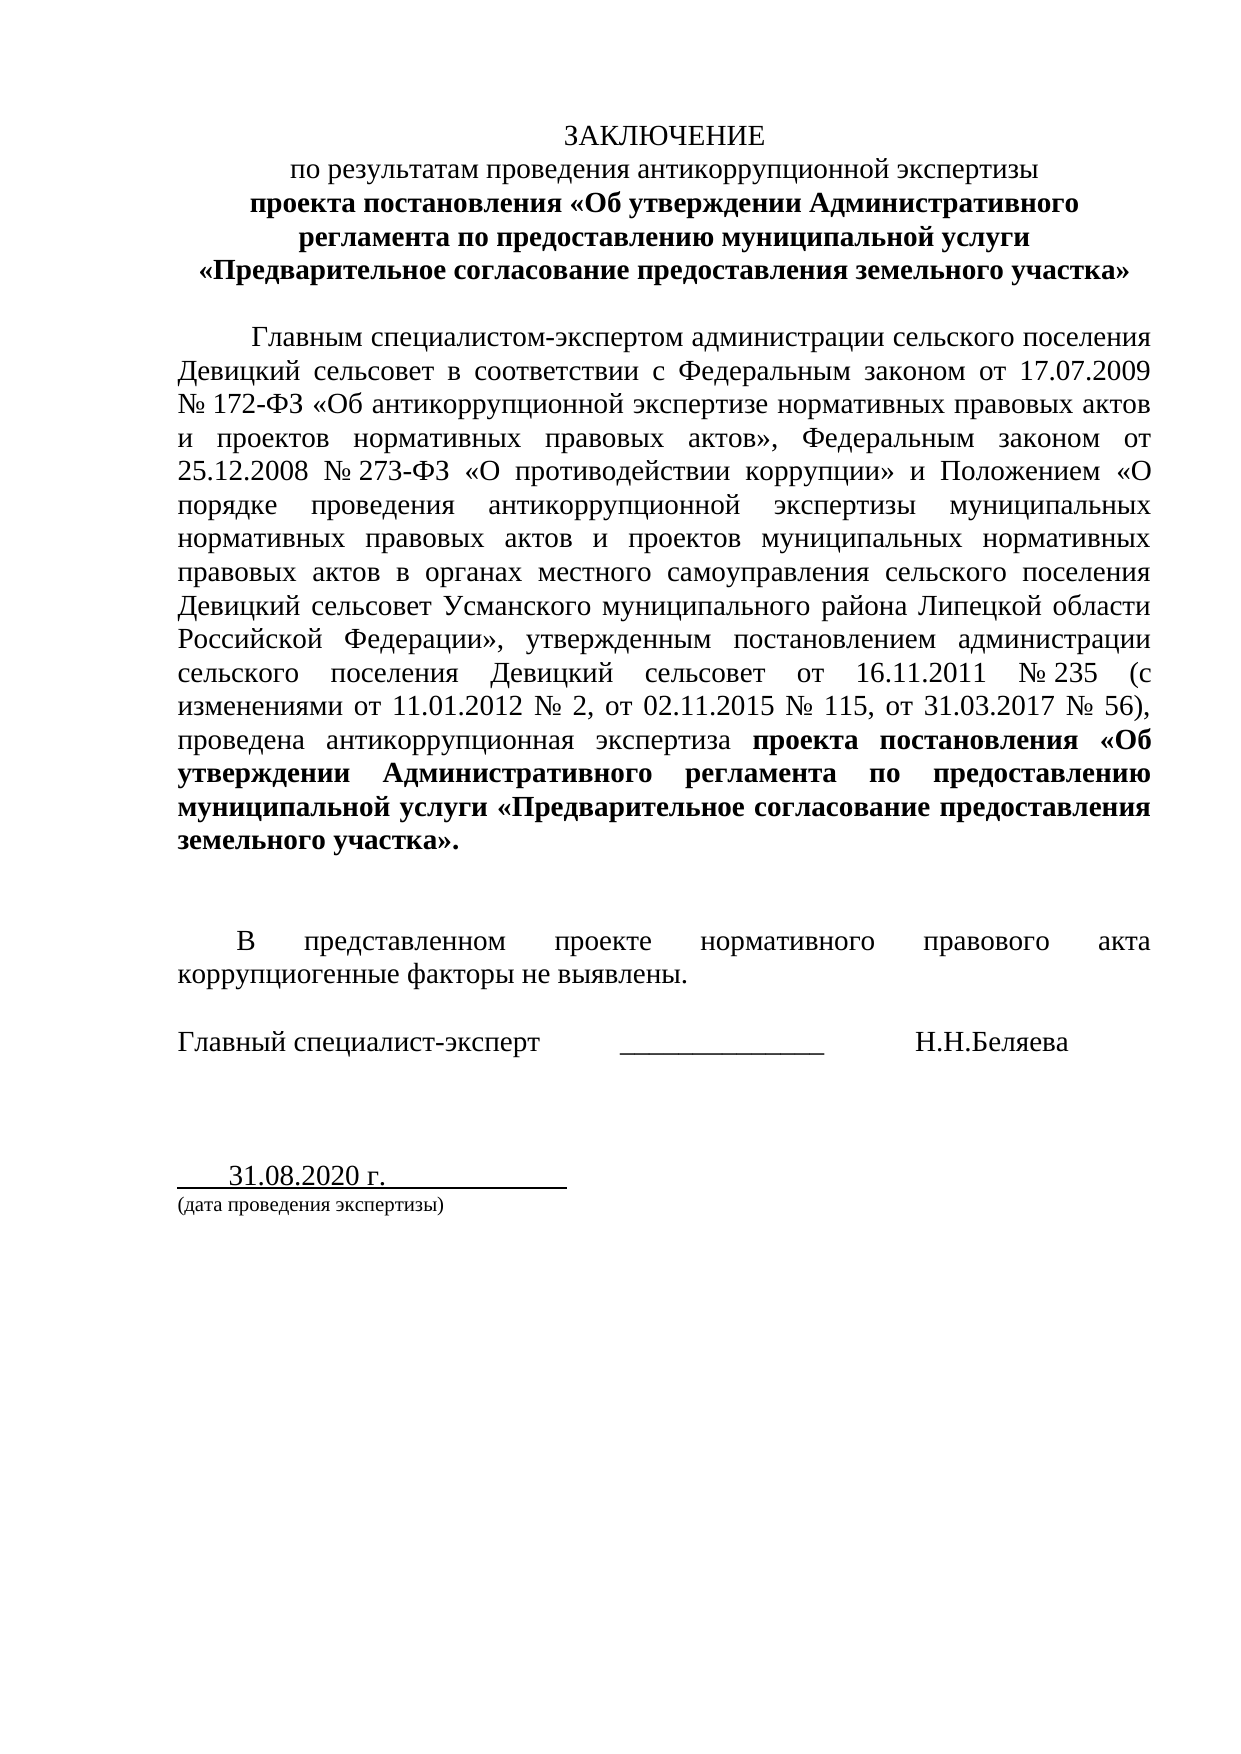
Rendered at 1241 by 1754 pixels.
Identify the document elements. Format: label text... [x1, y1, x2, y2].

text ЗАКЛЮЧЕНИЕ [177, 118, 1152, 152]
text (дата проведения экспертизы) [177, 1191, 1152, 1216]
text по результатам проведения антикоррупционной экспертизы [177, 152, 1152, 185]
text 31.08.2020 г. [177, 1158, 1152, 1191]
text проекта постановления «Об утверждении Административного регламента по предоставлению муниципальной услуги «Предварительное согласование предоставления земельного участка» [177, 185, 1152, 286]
text В представленном проекте нормативного правового акта коррупциогенные факторы не выявлены. [177, 923, 1152, 990]
text Главным специалистом-экспертом администрации сельского поселения Девицкий сельсовет в соответствии с Федеральным законом от 17.07.2009 № 172-ФЗ «Об антикоррупционной экспертизе нормативных правовых актов и проектов нормативных правовых актов», Федеральным законом от 25.12.2008 № 273-ФЗ «О противодействии коррупции» и Положением «О порядке проведения антикоррупционной экспертизы муниципальных нормативных правовых актов и проектов муниципальных нормативных правовых актов в органах местного самоуправления сельского поселения Девицкий сельсовет Усманского муниципального района Липецкой области Российской Федерации», утвержденным постановлением администрации сельского поселения Девицкий сельсовет от 16.11.2011 № 235 (с изменениями от 11.01.2012 № 2, от 02.11.2015 № 115, от 31.03.2017 № 56), проведена антикоррупционная экспертиза проекта постановления «Об утверждении Административного регламента по предоставлению муниципальной услуги «Предварительное согласование предоставления земельного участка». [177, 319, 1152, 856]
text Главный специалист-эксперт ______________ Н.Н.Беляева [177, 1024, 1152, 1057]
